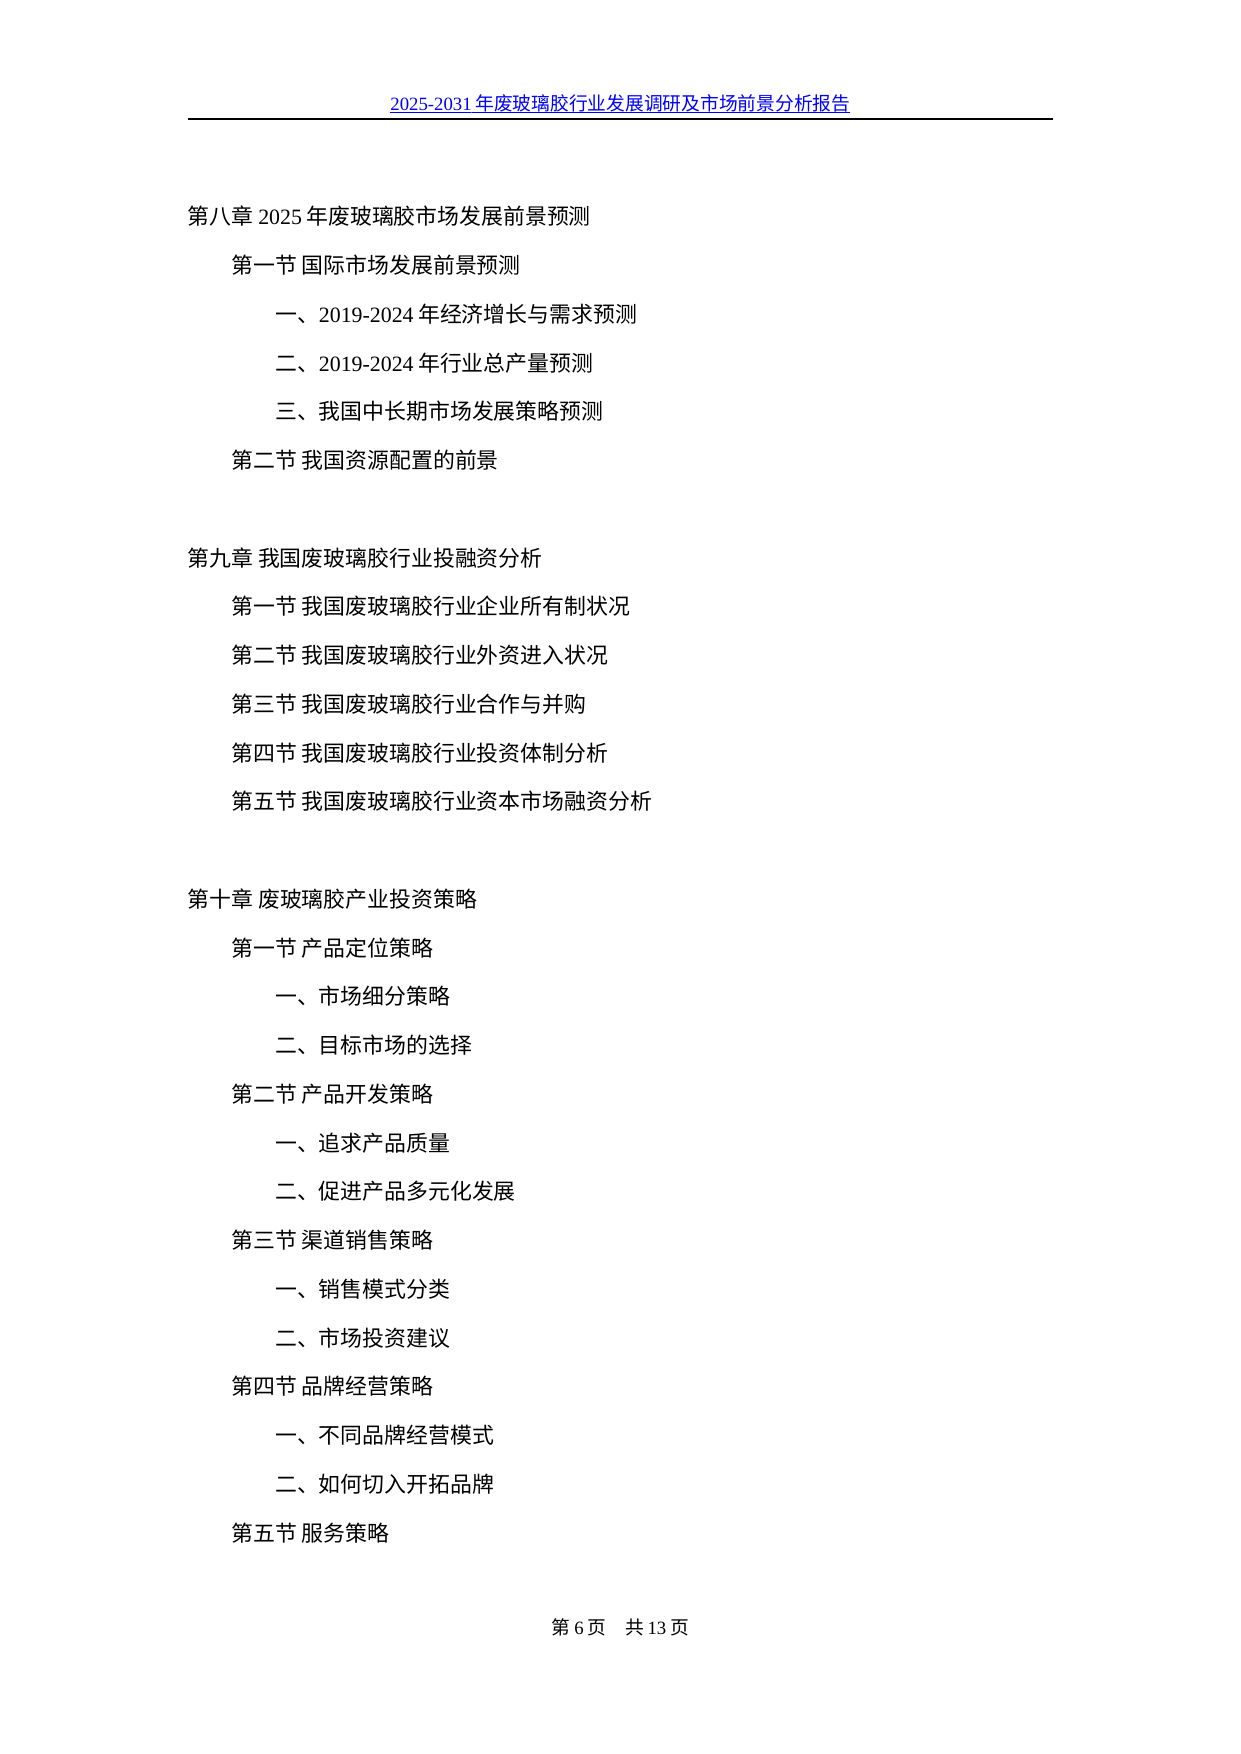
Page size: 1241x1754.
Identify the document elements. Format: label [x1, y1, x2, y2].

text [187, 150, 1053, 1548]
